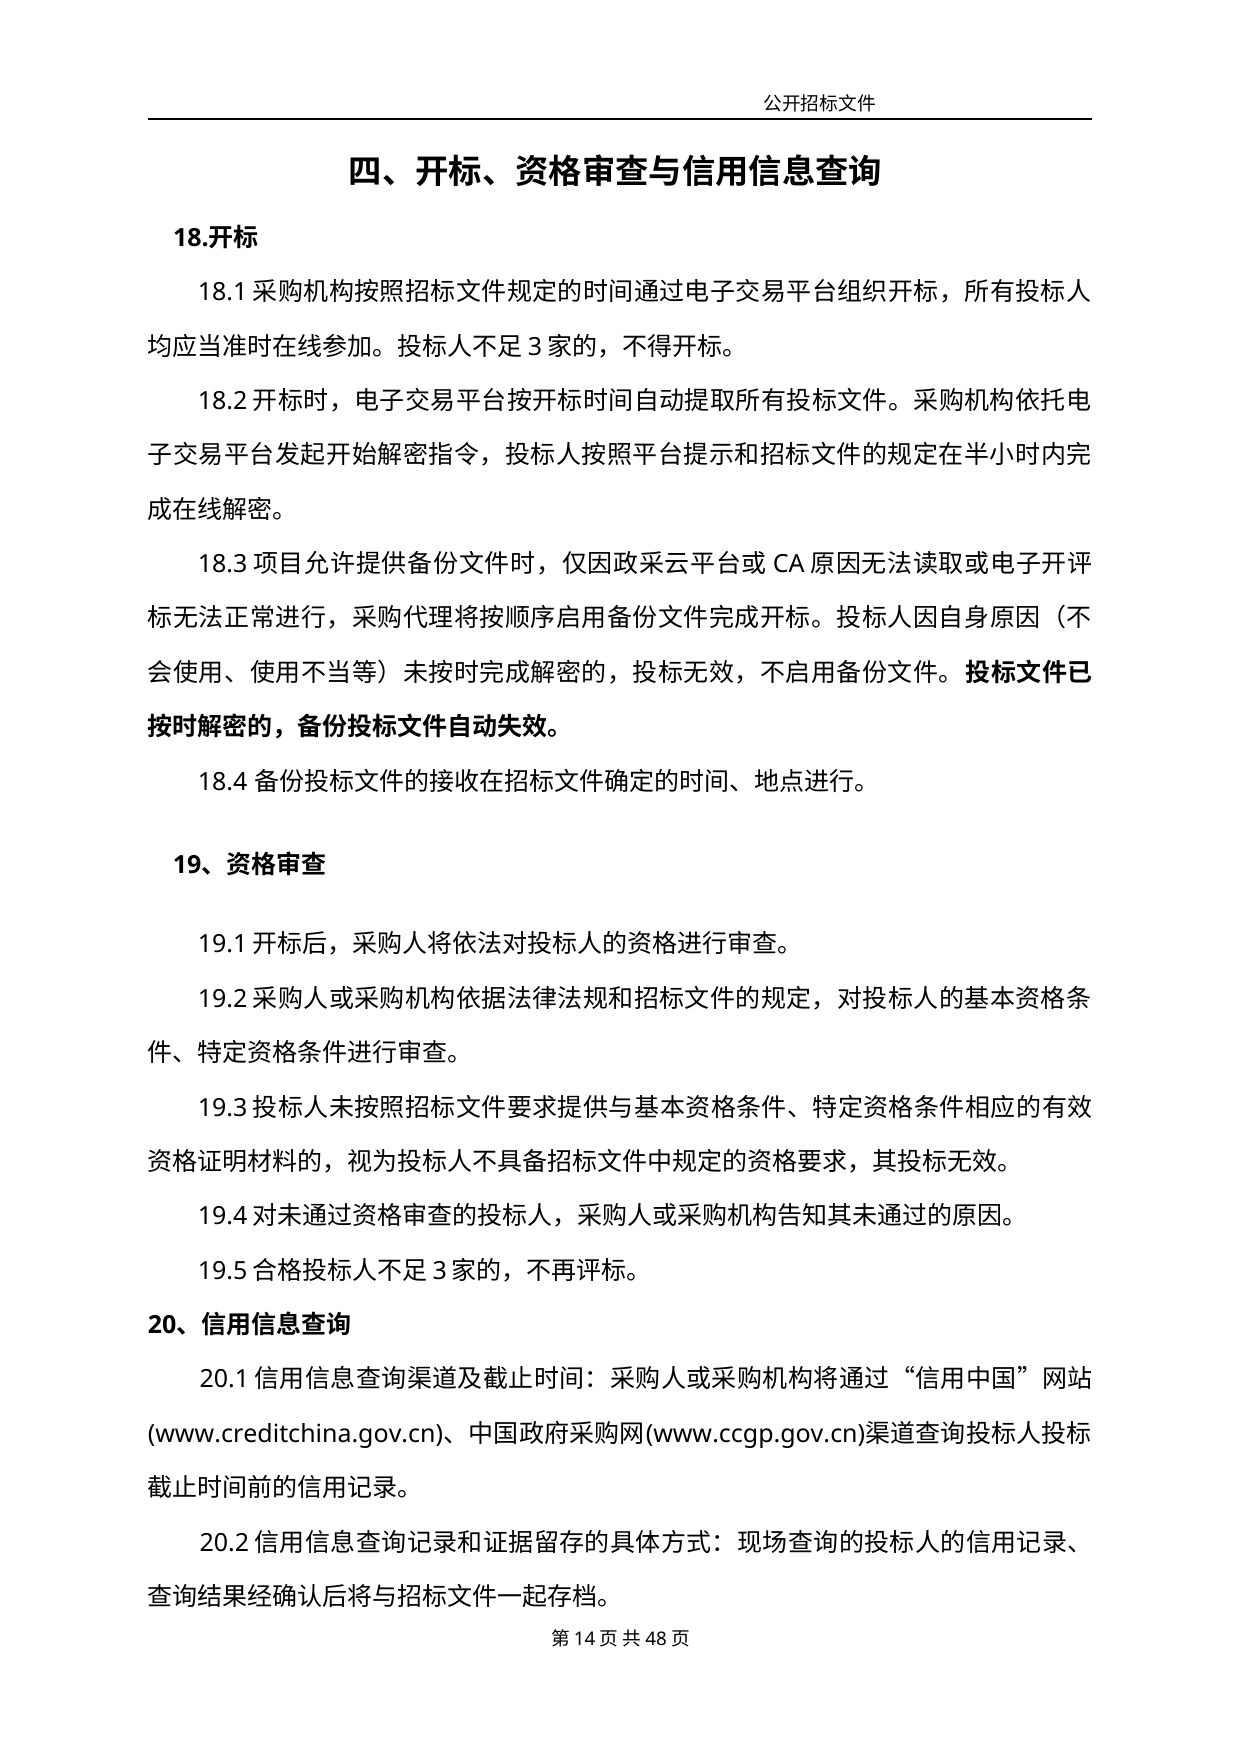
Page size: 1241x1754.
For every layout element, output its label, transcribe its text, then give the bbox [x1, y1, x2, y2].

text 20.2信用信息查询记录和证据留存的具体方式：现场查询的投标人的信用记录、查询结果经确认后将与招标文件一起存档。 [148, 1522, 1092, 1613]
text 18.3项目允许提供备份文件时，仅因政采云平台或CA原因无法读取或电子开评标无法正常进行，采购代理将按顺序启用备份文件完成开标。投标人因自身原因（不会使用、使用不当等）未按时完成解密的，投标无效，不启用备份文件。投标文件已按时解密的，备份投标文件自动失效。 [148, 543, 1092, 743]
text 19、资格审查 [148, 844, 1092, 881]
text 19.4对未通过资格审查的投标人，采购人或采购机构告知其未通过的原因。 [148, 1196, 1092, 1232]
text 20、信用信息查询 [148, 1304, 1092, 1341]
text 18.开标 [148, 217, 1092, 253]
text 19.2采购人或采购机构依据法律法规和招标文件的规定，对投标人的基本资格条件、特定资格条件进行审查。 [148, 978, 1092, 1069]
text 19.1开标后，采购人将依法对投标人的资格进行审查。 [148, 924, 1092, 960]
text 18.2开标时，电子交易平台按开标时间自动提取所有投标文件。采购机构依托电子交易平台发起开始解密指令，投标人按照平台提示和招标文件的规定在半小时内完成在线解密。 [148, 380, 1092, 525]
text 19.5合格投标人不足3家的，不再评标。 [148, 1250, 1092, 1286]
text 18.1采购机构按照招标文件规定的时间通过电子交易平台组织开标，所有投标人均应当准时在线参加。投标人不足3家的，不得开标。 [148, 272, 1092, 362]
text 19.3投标人未按照招标文件要求提供与基本资格条件、特定资格条件相应的有效资格证明材料的，视为投标人不具备招标文件中规定的资格要求，其投标无效。 [148, 1087, 1092, 1178]
text 四、开标、资格审查与信用信息查询 [148, 145, 1092, 193]
text 18.4 备份投标文件的接收在招标文件确定的时间、地点进行。 [148, 761, 1092, 797]
text 20.1信用信息查询渠道及截止时间：采购人或采购机构将通过“信用中国”网站(www.creditchina.gov.cn)、中国政府采购网(www.ccgp.gov.cn)渠道查询投标人投标截止时间前的信用记录。 [148, 1359, 1092, 1504]
